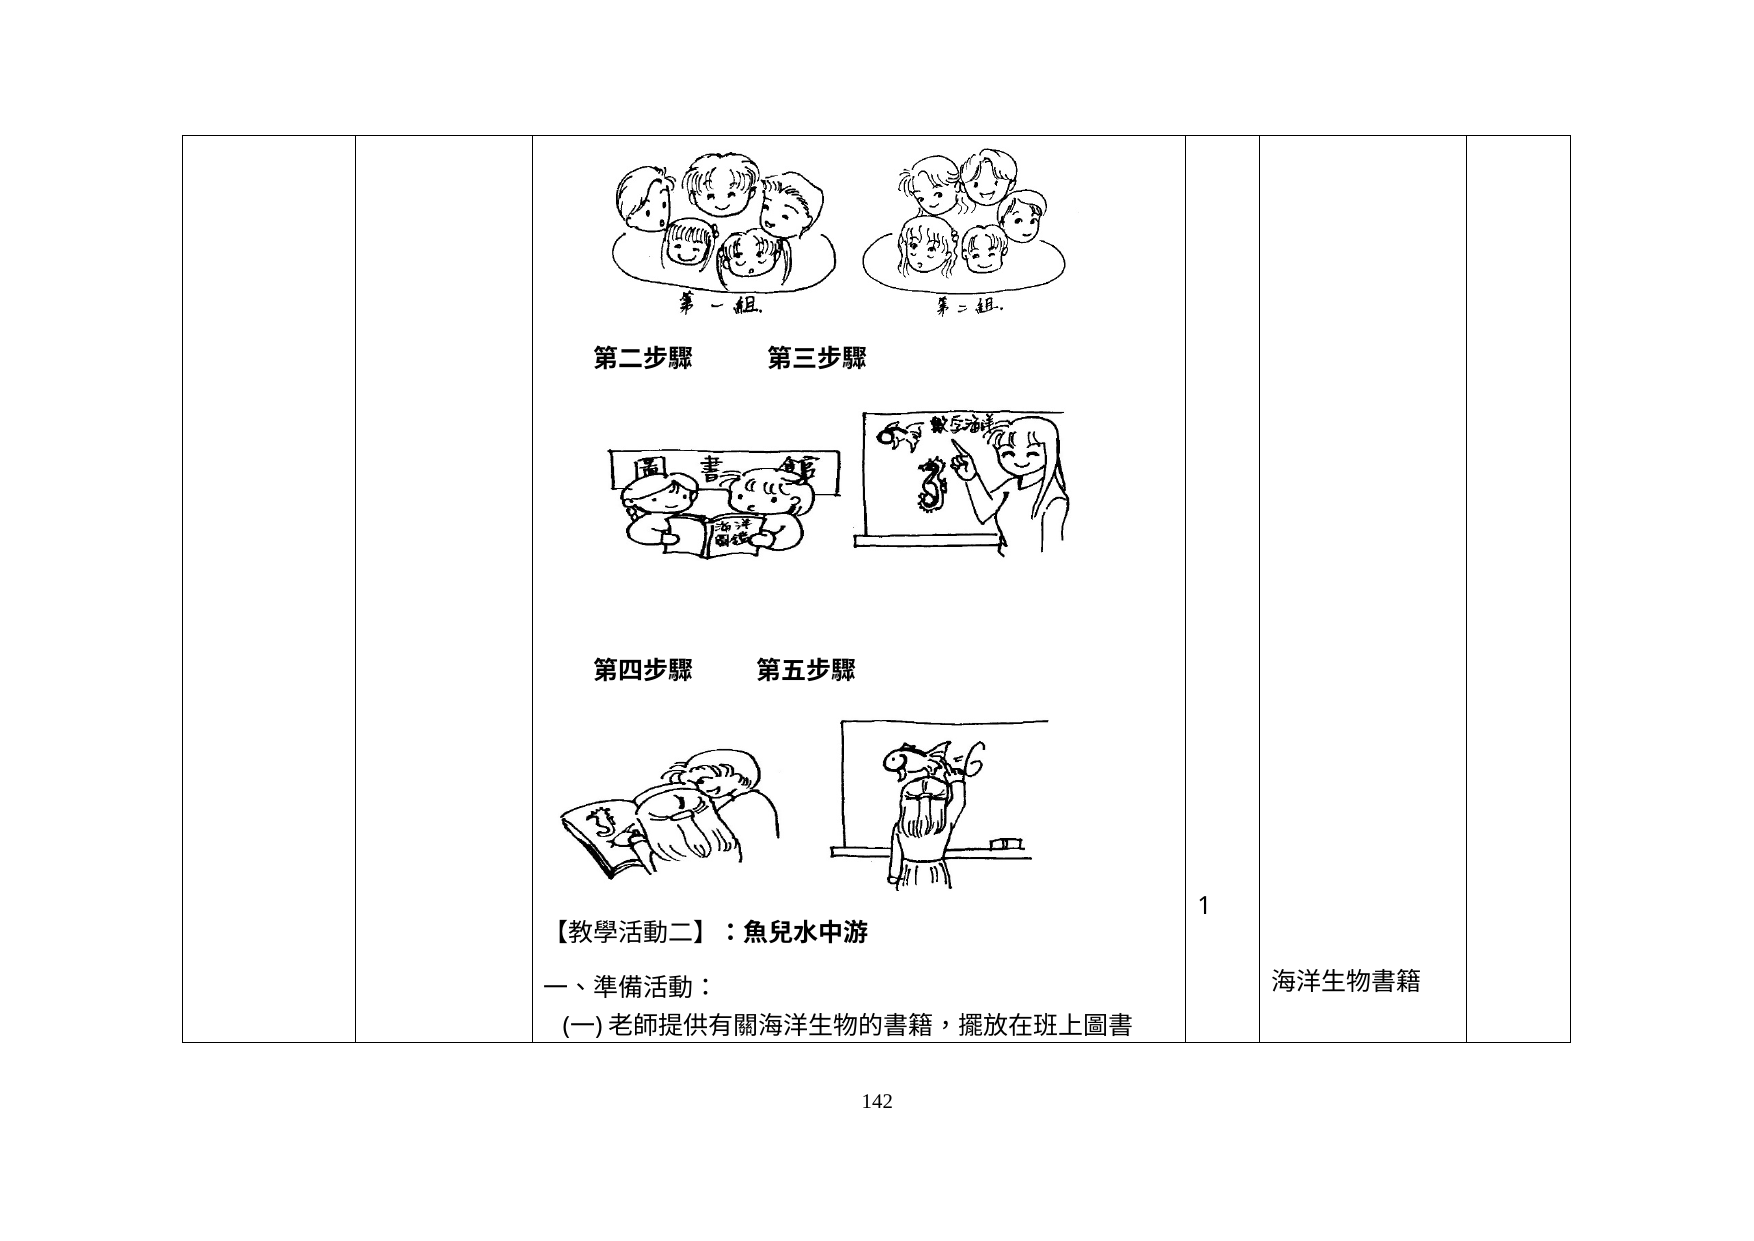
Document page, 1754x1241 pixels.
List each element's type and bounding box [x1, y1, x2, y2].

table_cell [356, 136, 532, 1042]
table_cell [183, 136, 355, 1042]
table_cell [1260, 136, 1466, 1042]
picture [543, 707, 1056, 891]
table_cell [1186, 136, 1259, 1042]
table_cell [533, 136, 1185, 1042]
picture [593, 407, 1084, 567]
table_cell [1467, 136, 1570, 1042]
picture [593, 138, 1079, 321]
